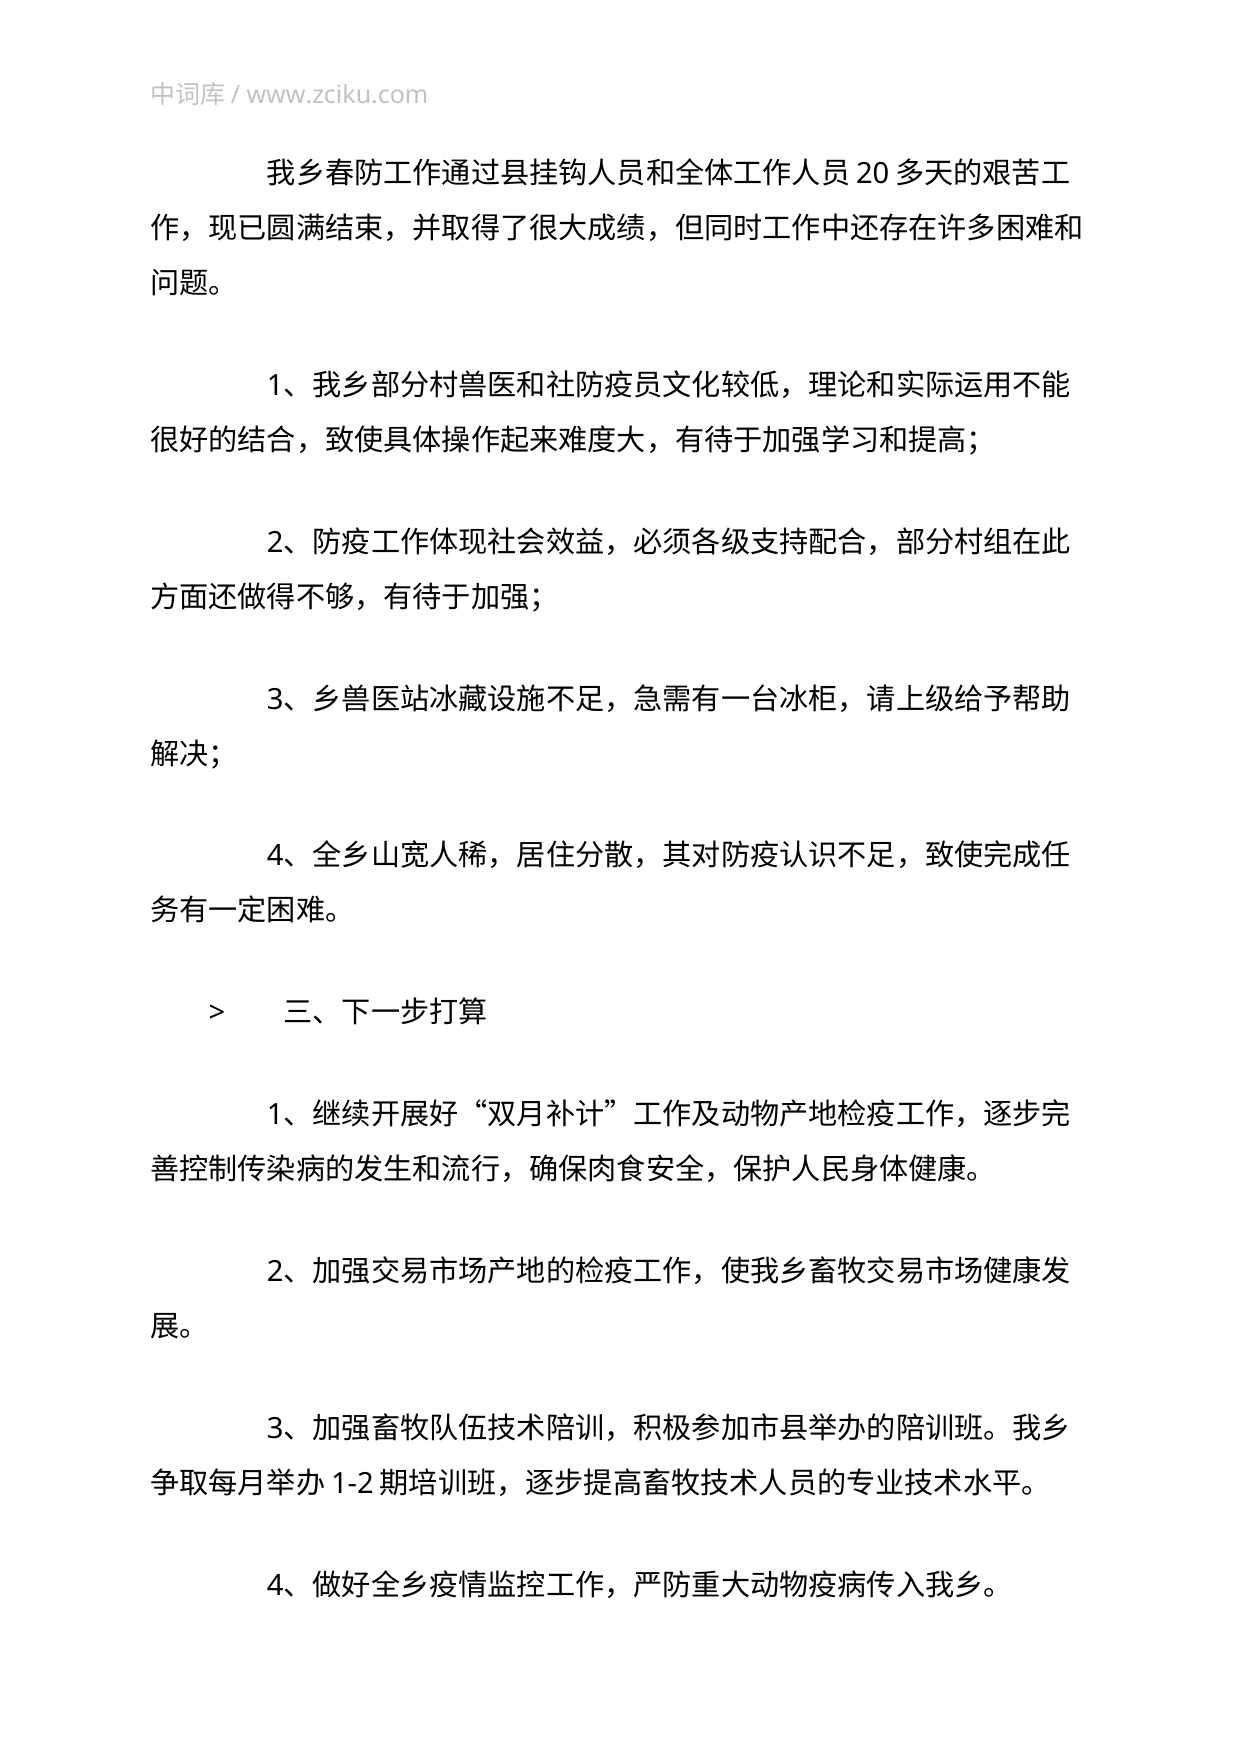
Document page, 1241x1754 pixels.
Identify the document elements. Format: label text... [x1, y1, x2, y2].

text > 三、下一步打算 [150, 989, 1090, 1031]
text 1、继续开展好“双月补计”工作及动物产地检疫工作，逐步完善控制传染病的发生和流行，确保肉食安全，保护人民身体健康。 [150, 1091, 1090, 1188]
text 我乡春防工作通过县挂钩人员和全体工作人员20多天的艰苦工作，现已圆满结束，并取得了很大成绩，但同时工作中还存在许多困难和问题。 [150, 150, 1090, 302]
text 2、加强交易市场产地的检疫工作，使我乡畜牧交易市场健康发展。 [150, 1247, 1090, 1345]
text 4、全乡山宽人稀，居住分散，其对防疫认识不足，致使完成任务有一定困难。 [150, 832, 1090, 929]
text 1、我乡部分村兽医和社防疫员文化较低，理论和实际运用不能很好的结合，致使具体操作起来难度大，有待于加强学习和提高； [150, 362, 1090, 459]
text 3、乡兽医站冰藏设施不足，急需有一台冰柜，请上级给予帮助解决； [150, 675, 1090, 772]
text 3、加强畜牧队伍技术陪训，积极参加市县举办的陪训班。我乡争取每月举办1-2期培训班，逐步提高畜牧技术人员的专业技术水平。 [150, 1404, 1090, 1502]
text 4、做好全乡疫情监控工作，严防重大动物疫病传入我乡。 [150, 1561, 1090, 1604]
text 2、防疫工作体现社会效益，必须各级支持配合，部分村组在此方面还做得不够，有待于加强； [150, 518, 1090, 616]
